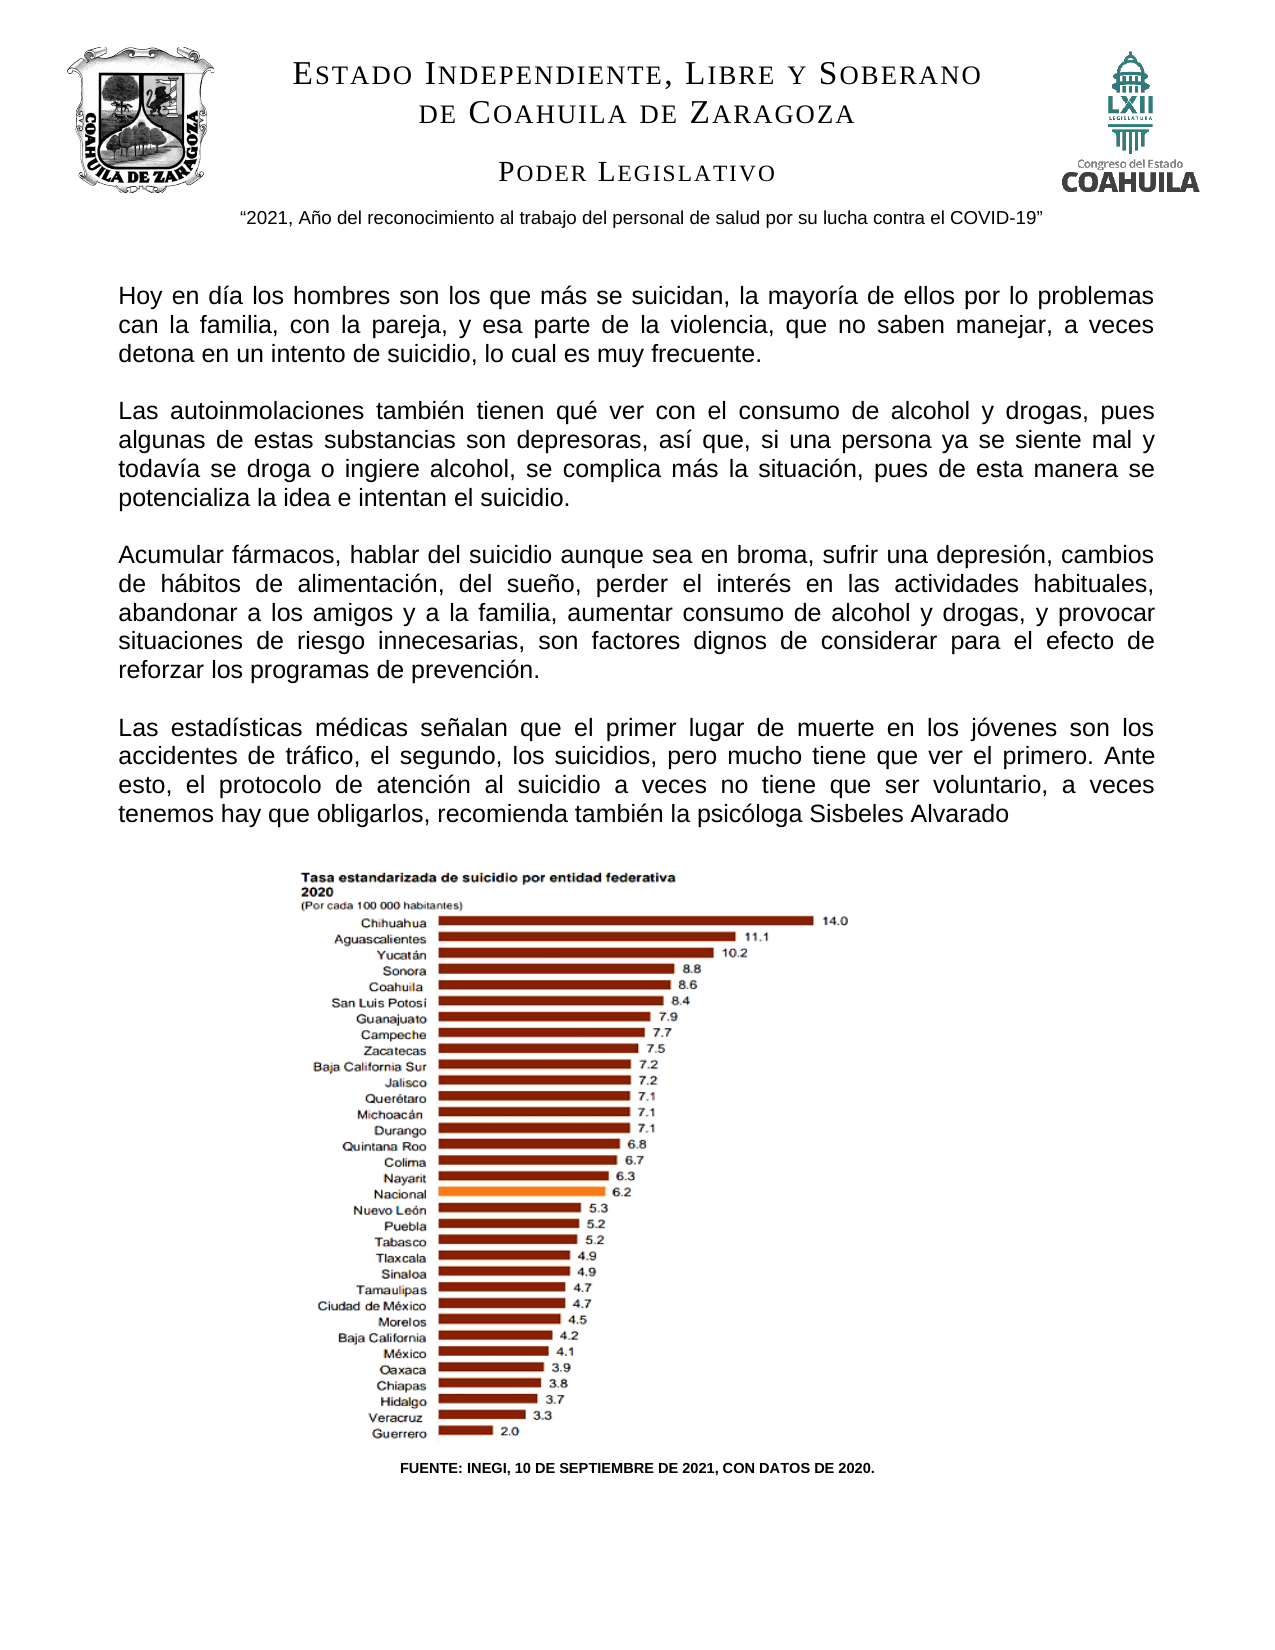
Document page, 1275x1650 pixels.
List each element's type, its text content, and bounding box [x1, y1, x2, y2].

text Acumular fármacos, hablar del suicidio aunque sea en broma, sufrir una depresión, cambios de hábitos de alimentación, del sueño, perder el interés en las actividades habituales, abandonar a los amigos y a la familia, aumentar consumo de alcohol y drogas, y provocar situaciones de riesgo innecesarias, son factores dignos de considerar para el efecto de reforzar los programas de prevención. [118, 540, 1157, 684]
picture [279, 862, 874, 1445]
text FUENTE: INEGI, 10 DE SEPTIEMBRE DE 2021, CON DATOS DE 2020. [118, 1460, 1157, 1477]
text Las estadísticas médicas señalan que el primer lugar de muerte en los jóvenes son los accidentes de tráfico, el segundo, los suicidios, pero mucho tiene que ver el primero. Ante esto, el protocolo de atención al suicidio a veces no tiene que ser voluntario, a veces tenemos hay que obligarlos, recomienda también la psicóloga Sisbeles Alvarado [118, 712, 1157, 827]
text Las autoinmolaciones también tienen qué ver con el consumo de alcohol y drogas, pues algunas de estas substancias son depresoras, así que, si una persona ya se siente mal y todavía se droga o ingiere alcohol, se complica más la situación, pues de esta manera se potencializa la idea e intentan el suicidio. [118, 396, 1157, 511]
picture [1052, 36, 1212, 205]
text Hoy en día los hombres son los que más se suicidan, la mayoría de ellos por lo problemas can la familia, con la pareja, y esa parte de la violencia, que no saben manejar, a veces detona en un intento de suicidio, lo cual es muy frecuente. [118, 281, 1157, 367]
picture [66, 47, 215, 193]
